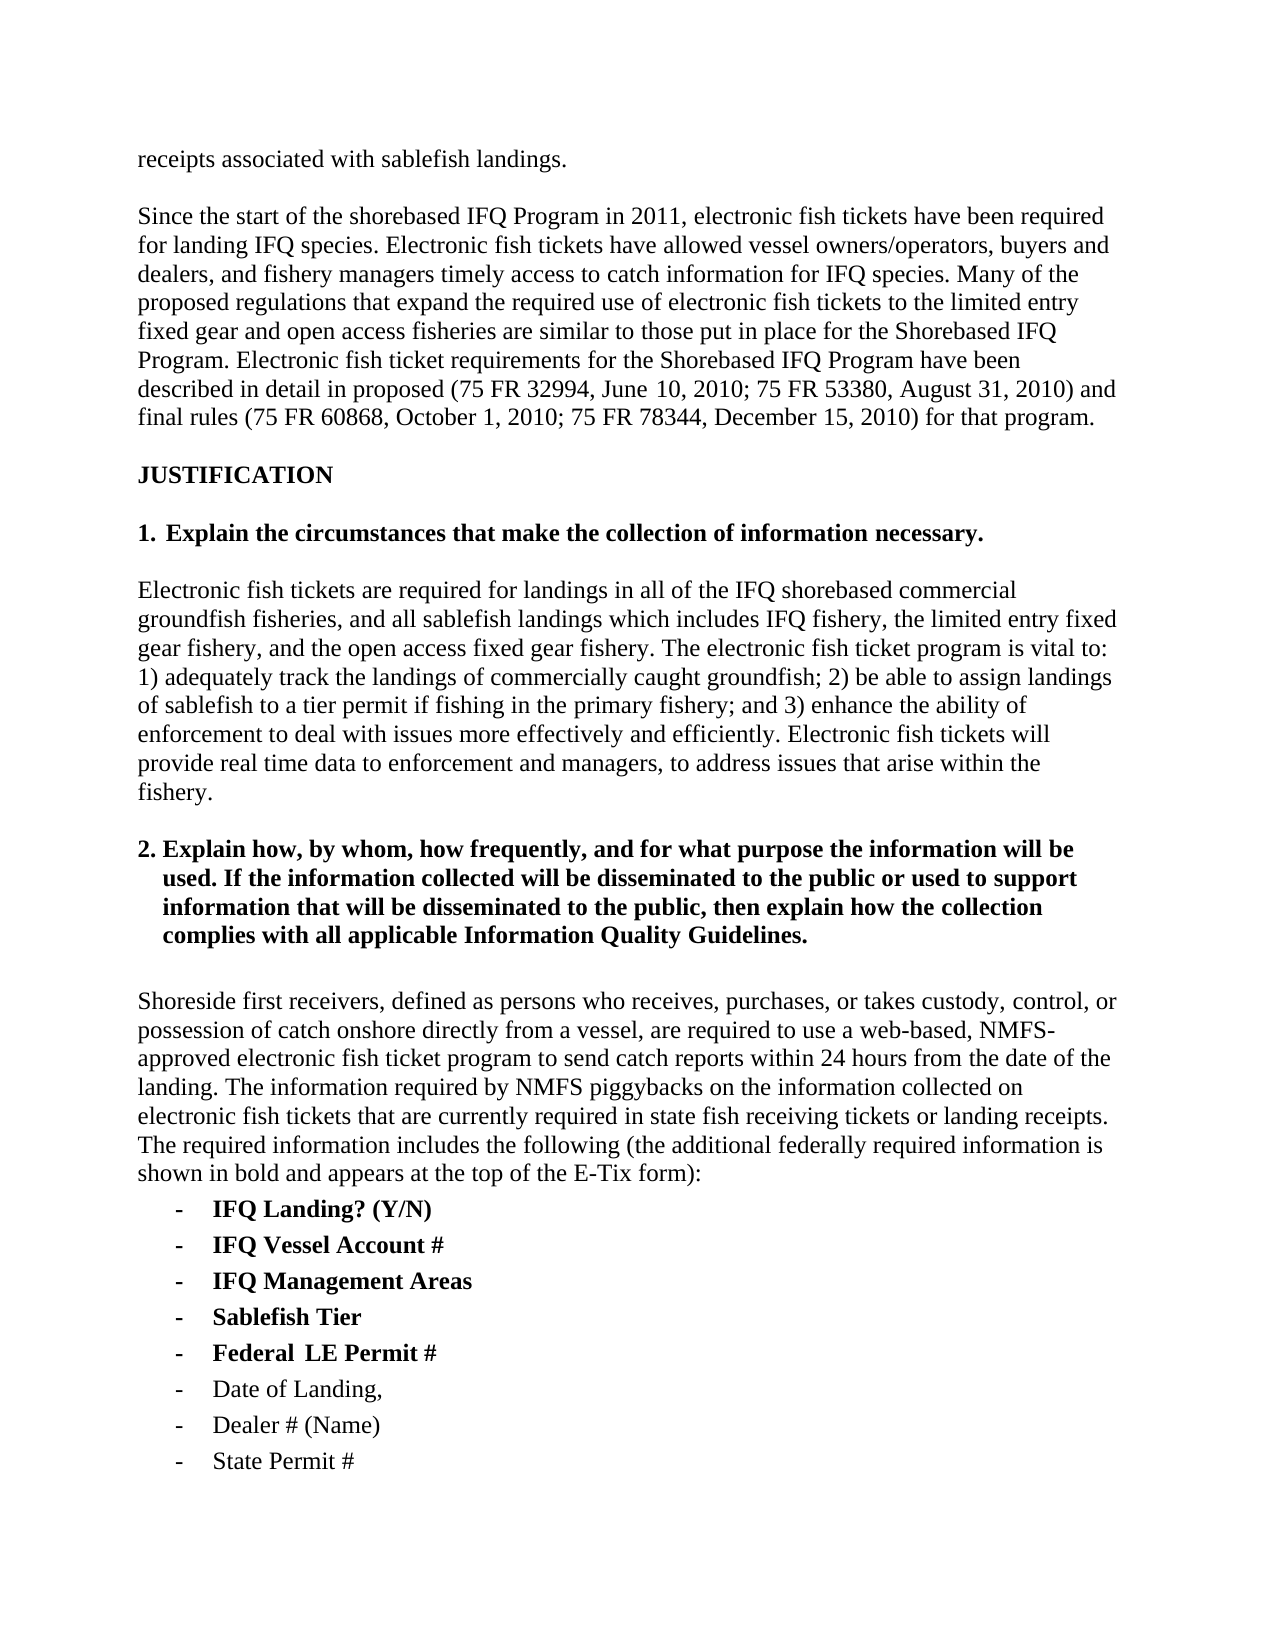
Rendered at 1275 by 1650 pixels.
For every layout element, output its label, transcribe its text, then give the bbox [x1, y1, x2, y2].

text Electronic fish tickets are required for landings in all of the IFQ shorebased commercial groundfish fisheries, and all sablefish landings which includes IFQ fishery, the limited entry fixed gear fishery, and the open access fixed gear fishery. The electronic fish ticket program is vital to: 1) adequately track the landings of commercially caught groundfish; 2) be able to assign landings of sablefish to a tier permit if fishing in the primary fishery; and 3) enhance the ability of enforcement to deal with issues more effectively and efficiently. Electronic fish tickets will provide real time data to enforcement and managers, to address issues that arise within the fishery. [137, 576, 1120, 806]
list Date of Landing, [175, 1374, 1120, 1403]
list IFQ Landing? (Y/N) [175, 1194, 1120, 1223]
text Shoreside first receivers, defined as persons who receives, purchases, or takes custody, control, or possession of catch onshore directly from a vessel, are required to use a web-based, NMFS-approved electronic fish ticket program to send catch reports within 24 hours from the date of the landing. The information required by NMFS piggybacks on the information collected on electronic fish tickets that are currently required in state fish receiving tickets or landing receipts. The required information includes the following (the additional federally required information is shown in bold and appears at the top of the E-Tix form): [137, 986, 1120, 1187]
list Federal LE Permit # [175, 1338, 1120, 1367]
list Dealer # (Name) [175, 1410, 1120, 1439]
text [137, 144, 1120, 172]
list State Permit # [175, 1446, 1120, 1475]
list Explain how, by whom, how frequently, and for what purpose the information will be used. If the information collected will be disseminated to the public or used to support information that will be disseminated to the public, then explain how the collection complies with all applicable Information Quality Guidelines. [137, 834, 1120, 949]
list IFQ Vessel Account # [175, 1230, 1120, 1259]
subtitle JUSTIFICATION [137, 461, 1124, 489]
list Explain the circumstances that make the collection of information necessary. [137, 518, 1120, 547]
list IFQ Management Areas [175, 1266, 1120, 1295]
list Sablefish Tier [175, 1302, 1120, 1331]
text Since the start of the shorebased IFQ Program in 2011, electronic fish tickets have been required for landing IFQ species. Electronic fish tickets have allowed vessel owners/operators, buyers and dealers, and fishery managers timely access to catch information for IFQ species. Many of the proposed regulations that expand the required use of electronic fish tickets to the limited entry fixed gear and open access fisheries are similar to those put in place for the Shorebased IFQ Program. Electronic fish ticket requirements for the Shorebased IFQ Program have been described in detail in proposed (75 FR 32994, June 10, 2010; 75 FR 53380, August 31, 2010) and final rules (75 FR 60868, October 1, 2010; 75 FR 78344, December 15, 2010) for that program. [137, 201, 1120, 431]
